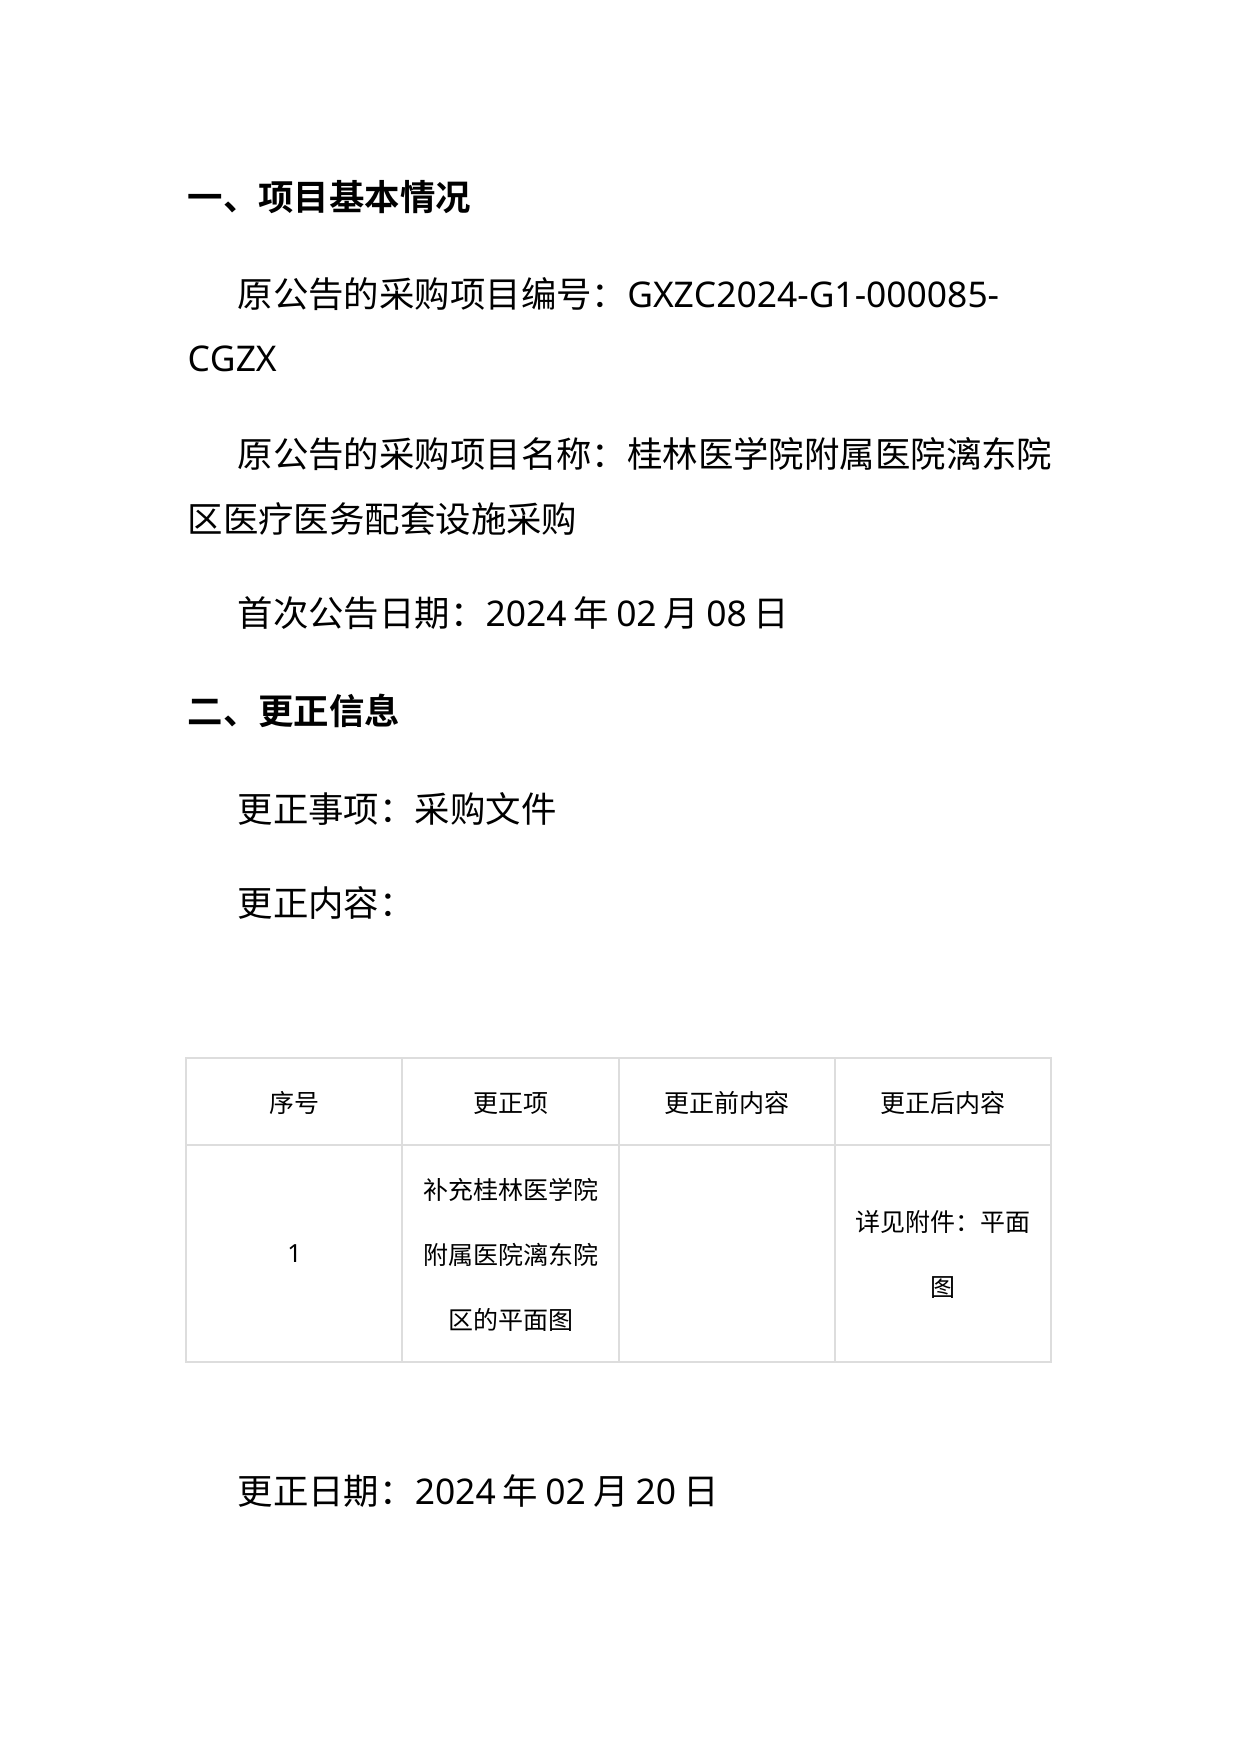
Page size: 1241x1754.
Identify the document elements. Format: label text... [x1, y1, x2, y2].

table_cell [620, 1146, 834, 1361]
text 二、更正信息 [187, 677, 1053, 742]
table_cell 1 [187, 1146, 401, 1361]
table_header 序号 [187, 1059, 401, 1144]
text 更正日期：2024年02月20日 [187, 1457, 1053, 1522]
table_cell 补充桂林医学院附属医院漓东院区的平面图 [403, 1146, 618, 1361]
text 首次公告日期：2024年02月08日 [187, 578, 1053, 643]
text 原公告的采购项目名称：桂林医学院附属医院漓东院区医疗医务配套设施采购 [187, 419, 1053, 549]
table_cell 详见附件：平面图 [836, 1146, 1050, 1361]
text 一、项目基本情况 [187, 162, 1053, 227]
text 原公告的采购项目编号：GXZC2024-G1-000085-CGZX [187, 260, 1053, 390]
table_header 更正后内容 [836, 1059, 1050, 1144]
table_header 更正前内容 [620, 1059, 834, 1144]
text 更正事项：采购文件 [187, 775, 1053, 840]
table_header 更正项 [403, 1059, 618, 1144]
text 更正内容： [187, 869, 1053, 934]
